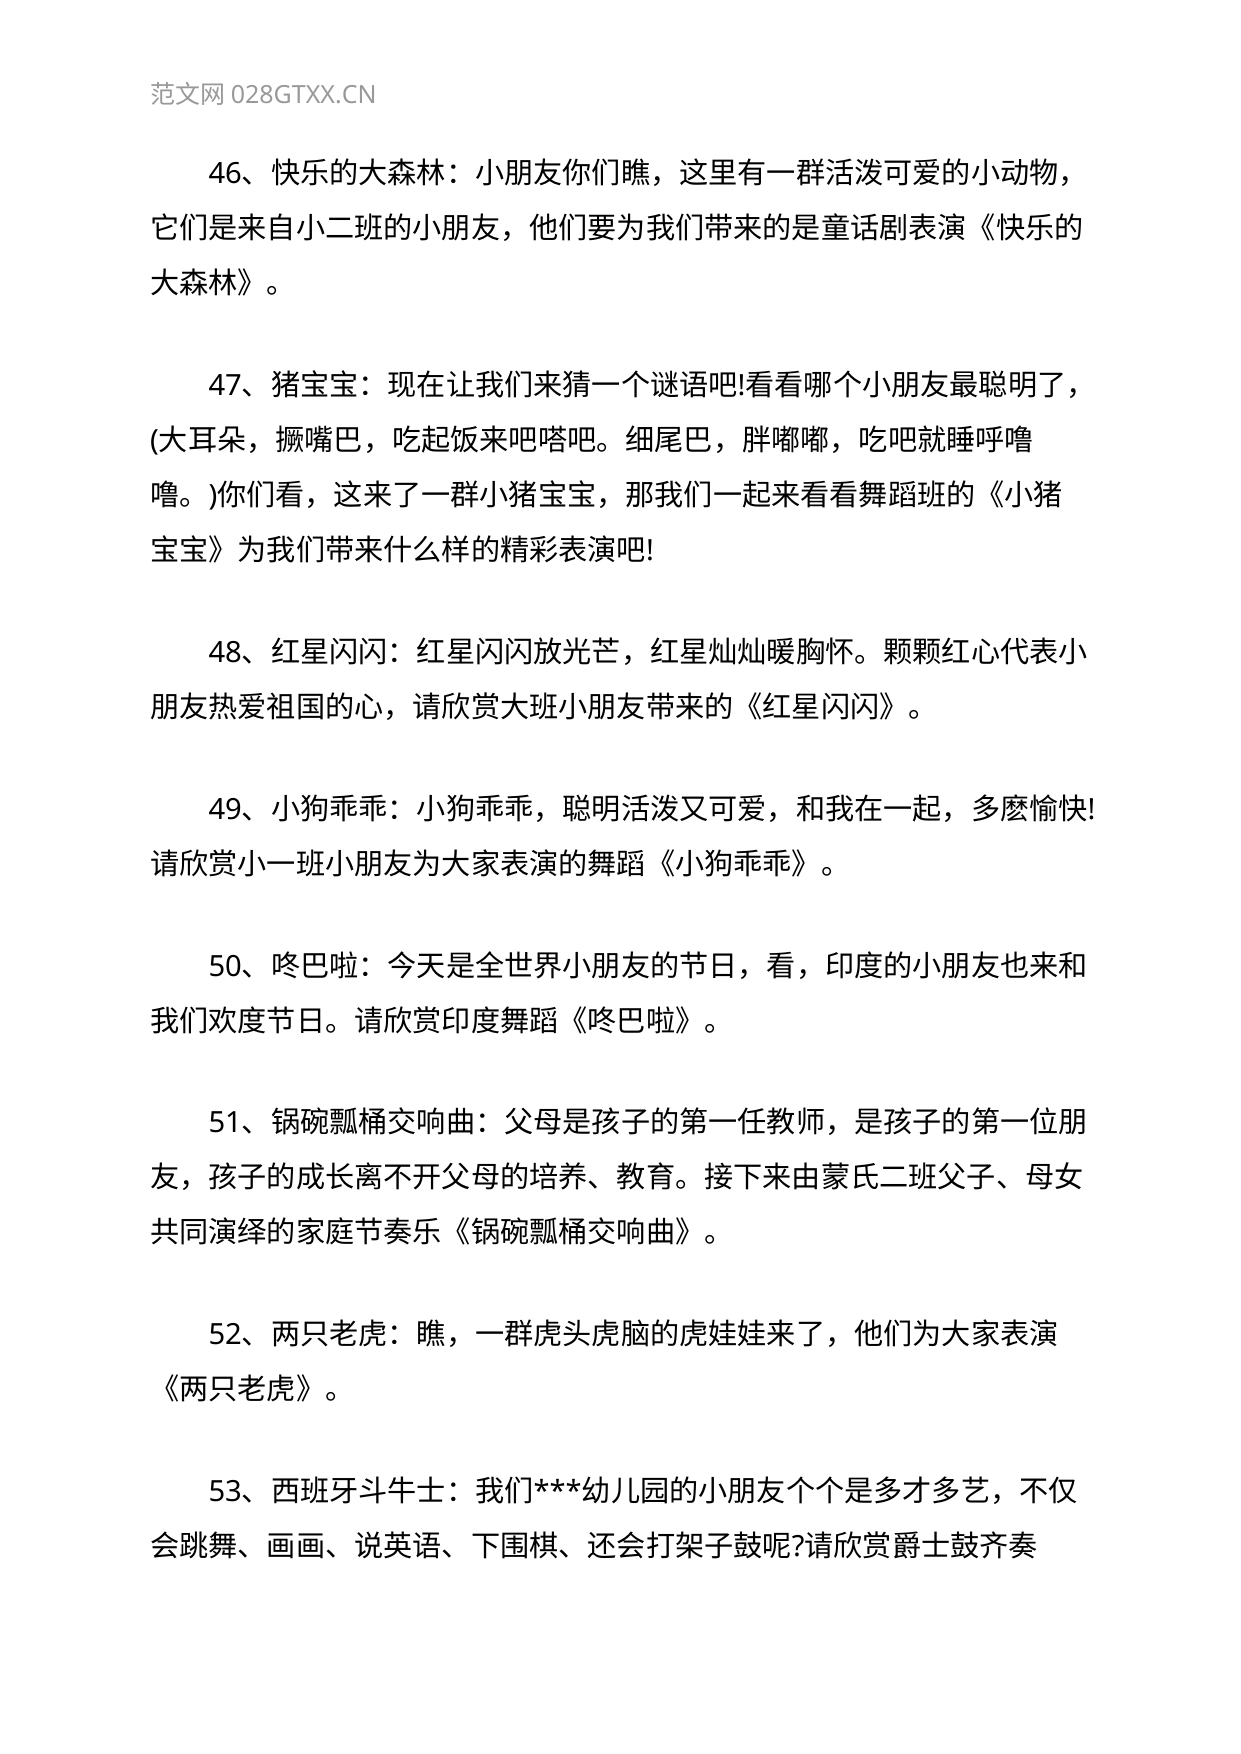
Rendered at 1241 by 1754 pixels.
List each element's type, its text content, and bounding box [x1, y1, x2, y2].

text 46、快乐的大森林：小朋友你们瞧，这里有一群活泼可爱的小动物，它们是来自小二班的小朋友，他们要为我们带来的是童话剧表演《快乐的大森林》。 [150, 150, 1090, 302]
text 48、红星闪闪：红星闪闪放光芒，红星灿灿暖胸怀。颗颗红心代表小朋友热爱祖国的心，请欣赏大班小朋友带来的《红星闪闪》。 [150, 629, 1090, 726]
text 50、咚巴啦：今天是全世界小朋友的节日，看，印度的小朋友也来和我们欢度节日。请欣赏印度舞蹈《咚巴啦》。 [150, 942, 1090, 1039]
text 47、猪宝宝：现在让我们来猜一个谜语吧!看看哪个小朋友最聪明了，(大耳朵，撅嘴巴，吃起饭来吧嗒吧。细尾巴，胖嘟嘟，吃吧就睡呼噜噜。)你们看，这来了一群小猪宝宝，那我们一起来看看舞蹈班的《小猪宝宝》为我们带来什么样的精彩表演吧! [150, 362, 1090, 569]
text 51、锅碗瓢桶交响曲：父母是孩子的第一任教师，是孩子的第一位朋友，孩子的成长离不开父母的培养、教育。接下来由蒙氏二班父子、母女共同演绎的家庭节奏乐《锅碗瓢桶交响曲》。 [150, 1099, 1090, 1251]
text 49、小狗乖乖：小狗乖乖，聪明活泼又可爱，和我在一起，多麽愉快!请欣赏小一班小朋友为大家表演的舞蹈《小狗乖乖》。 [150, 785, 1090, 883]
text 52、两只老虎：瞧，一群虎头虎脑的虎娃娃来了，他们为大家表演《两只老虎》。 [150, 1311, 1090, 1408]
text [150, 1467, 1090, 1565]
